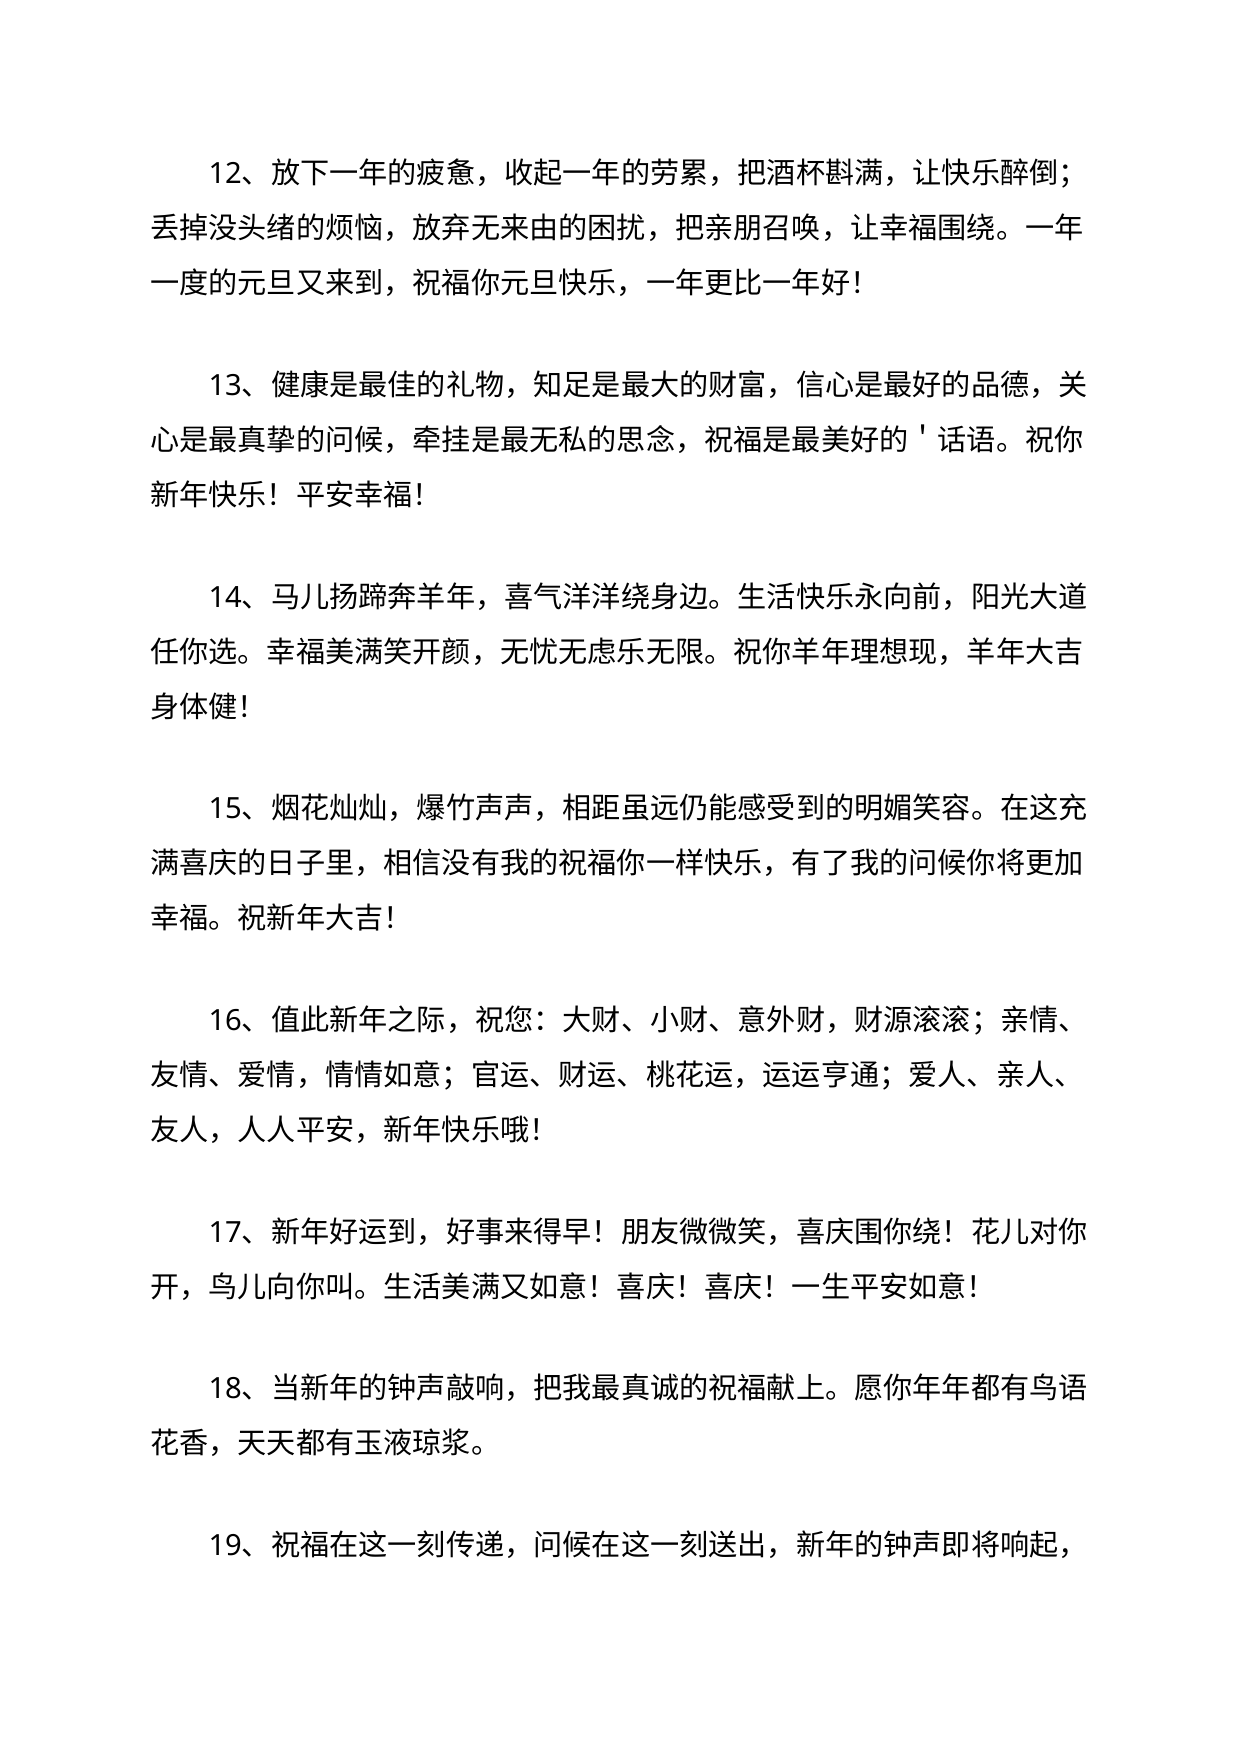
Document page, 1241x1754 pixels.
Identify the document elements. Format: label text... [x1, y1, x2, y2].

text 18、当新年的钟声敲响，把我最真诚的祝福献上。愿你年年都有鸟语花香，天天都有玉液琼浆。 [150, 1365, 1090, 1462]
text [150, 1522, 1090, 1564]
text 12、放下一年的疲惫，收起一年的劳累，把酒杯斟满，让快乐醉倒；丢掉没头绪的烦恼，放弃无来由的困扰，把亲朋召唤，让幸福围绕。一年一度的元旦又来到，祝福你元旦快乐，一年更比一年好！ [150, 150, 1090, 302]
text 13、健康是最佳的礼物，知足是最大的财富，信心是最好的品德，关心是最真挚的问候，牵挂是最无私的思念，祝福是最美好的＇话语。祝你新年快乐！平安幸福！ [150, 362, 1090, 514]
text 16、值此新年之际，祝您：大财、小财、意外财，财源滚滚；亲情、友情、爱情，情情如意；官运、财运、桃花运，运运亨通；爱人、亲人、友人，人人平安，新年快乐哦！ [150, 997, 1090, 1149]
text 14、马儿扬蹄奔羊年，喜气洋洋绕身边。生活快乐永向前，阳光大道任你选。幸福美满笑开颜，无忧无虑乐无限。祝你羊年理想现，羊年大吉身体健！ [150, 573, 1090, 726]
text 17、新年好运到，好事来得早！朋友微微笑，喜庆围你绕！花儿对你开，鸟儿向你叫。生活美满又如意！喜庆！喜庆！一生平安如意！ [150, 1208, 1090, 1306]
text 15、烟花灿灿，爆竹声声，相距虽远仍能感受到的明媚笑容。在这充满喜庆的日子里，相信没有我的祝福你一样快乐，有了我的问候你将更加幸福。祝新年大吉！ [150, 785, 1090, 937]
